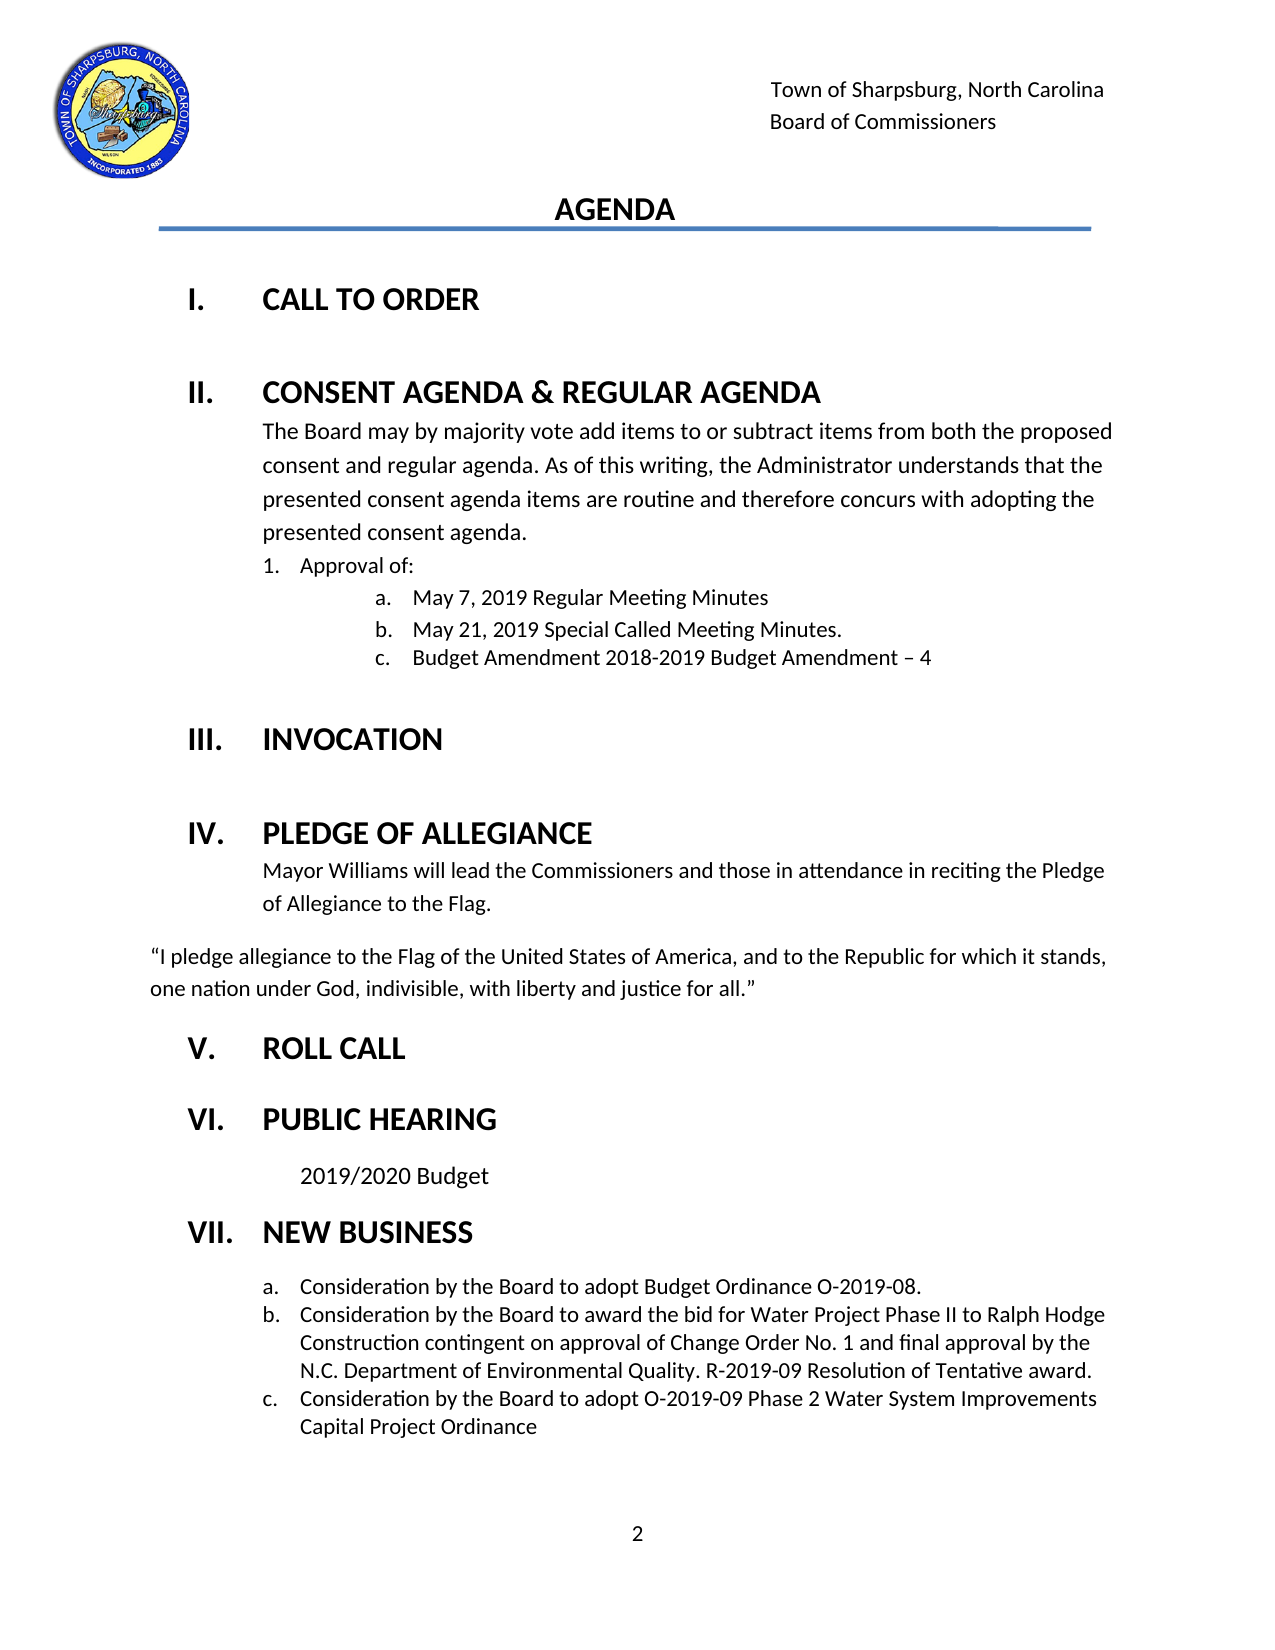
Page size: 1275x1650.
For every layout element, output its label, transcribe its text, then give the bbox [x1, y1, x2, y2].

text AGENDA [150, 188, 1125, 257]
list Approval of: [262, 551, 1125, 579]
list CONSENT AGENDA & REGULAR AGENDA The Board may by majority vote add items to or subtract items from both the proposed consent and regular agenda. As of this writing, the Administrator understands that the presented consent agenda items are routine and therefore concurs with adopting the presented consent agenda. [187, 371, 1125, 547]
list NEW BUSINESS [187, 1211, 1125, 1252]
list Budget Amendment 2018-2019 Budget Amendment – 4 [375, 643, 1125, 671]
list Consideration by the Board to adopt O-2019-09 Phase 2 Water System Improvements Capital Project Ordinance [262, 1384, 1125, 1440]
list May 7, 2019 Regular Meeting Minutes [375, 583, 1125, 611]
list CALL TO ORDER [187, 278, 1125, 318]
list May 21, 2019 Special Called Meeting Minutes. [375, 615, 1125, 643]
list ROLL CALL [187, 1027, 1125, 1068]
picture [51, 40, 189, 178]
list PUBLIC HEARING [187, 1098, 1125, 1139]
list INVOCATION [187, 718, 1125, 759]
list Consideration by the Board to award the bid for Water Project Phase II to Ralph Hodge Construction contingent on approval of Change Order No. 1 and final approval by the N.C. Department of Environmental Quality. R-2019-09 Resolution of Tentative award. [262, 1300, 1125, 1384]
text 2019/2020 Budget [300, 1160, 1125, 1190]
list Consideration by the Board to adopt Budget Ordinance O-2019-08. [262, 1272, 1125, 1300]
text “I pledge allegiance to the Flag of the United States of America, and to the Republic for which it stands, one nation under God, indivisible, with liberty and justice for all.” [150, 942, 1125, 1002]
list PLEDGE OF ALLEGIANCE Mayor Williams will lead the Commissioners and those in attendance in reciting the Pledge of Allegiance to the Flag. [187, 812, 1125, 917]
